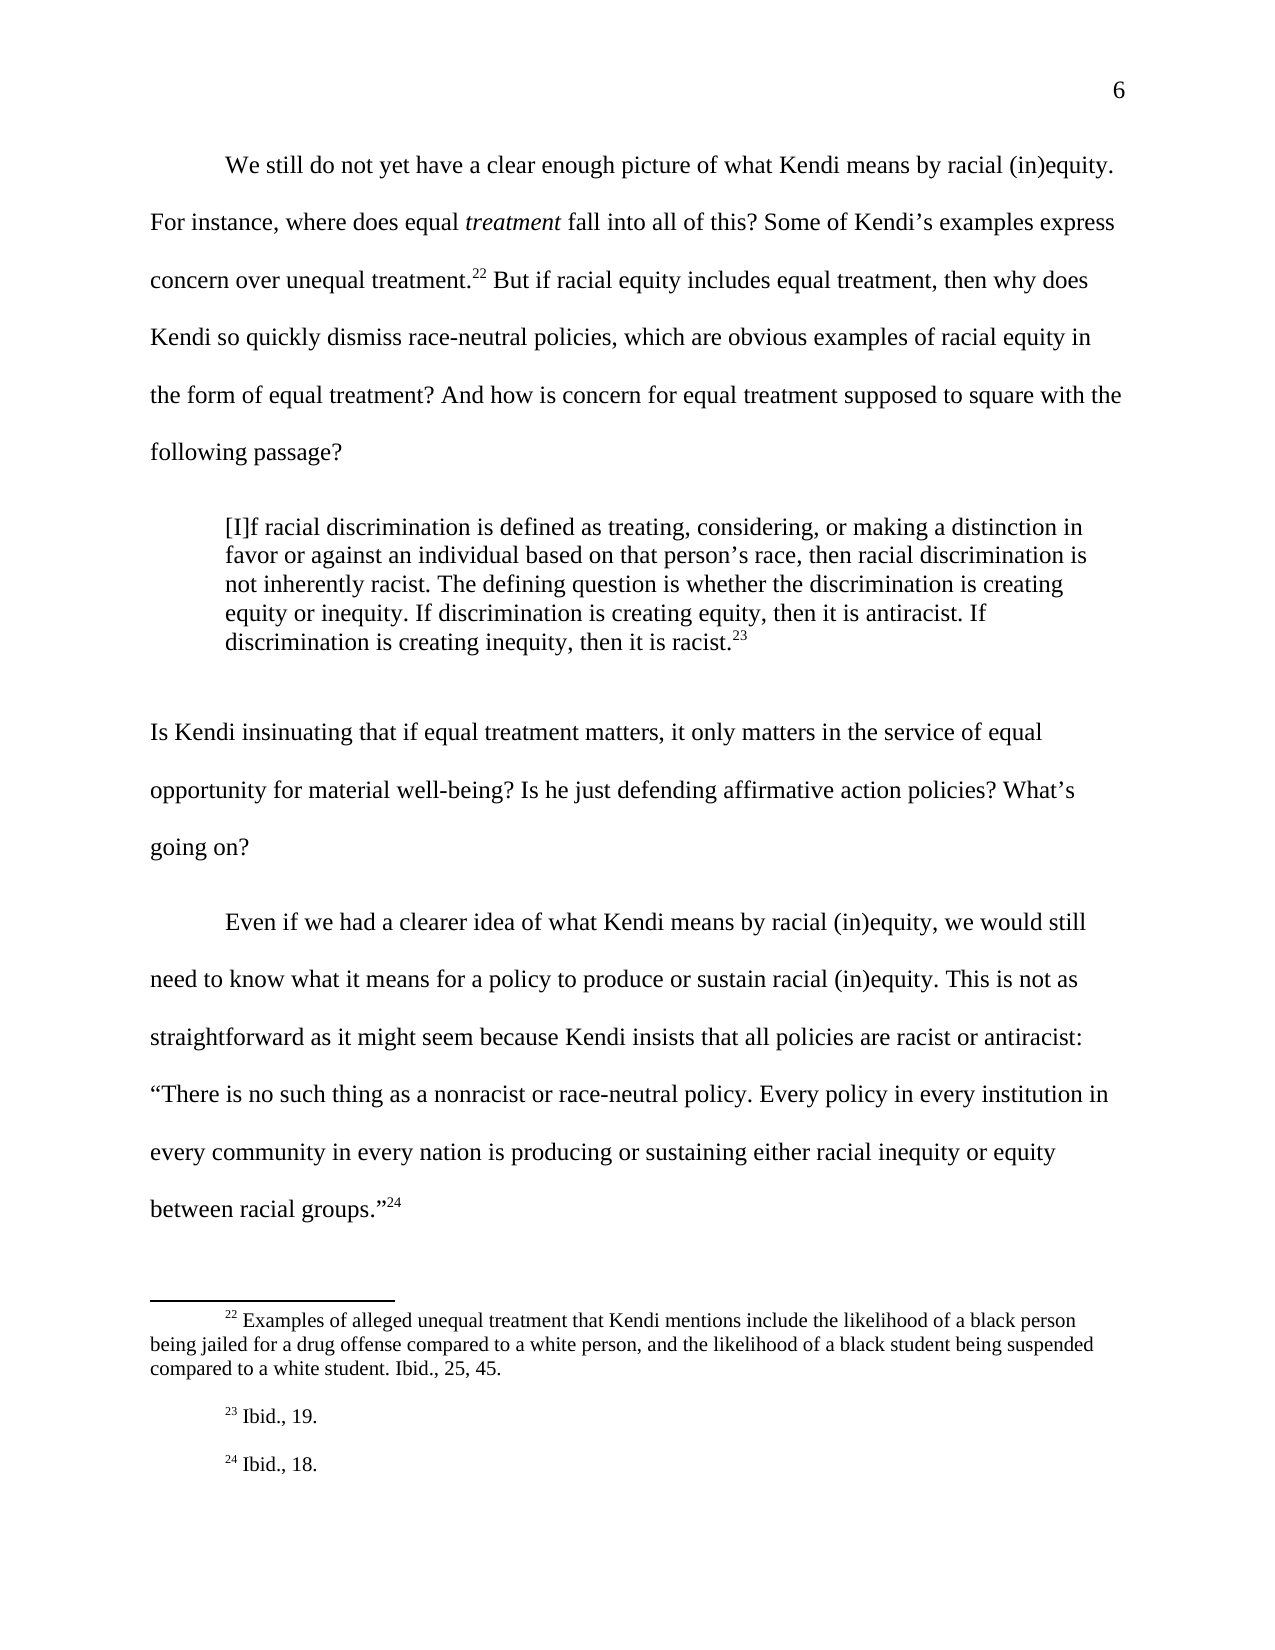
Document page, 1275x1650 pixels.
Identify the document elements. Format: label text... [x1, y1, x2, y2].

text Even if we had a clearer idea of what Kendi means by racial (in)equity, we would still need to know what it means for a policy to produce or sustain racial (in)equity. This is not as straightforward as it might seem because Kendi insists that all policies are racist or antiracist: “There is no such thing as a nonracist or race-neutral policy. Every policy in every institution in every community in every nation is producing or sustaining either racial inequity or equity between racial groups.” [150, 907, 1125, 1223]
text [I]f racial discrimination is defined as treating, considering, or making a distinction in favor or against an individual based on that person’s race, then racial discrimination is not inherently racist. The defining question is whether the discrimination is creating equity or inequity. If discrimination is creating equity, then it is antiracist. If discrimination is creating inequity, then it is racist. [225, 512, 1125, 655]
text Is Kendi insinuating that if equal treatment matters, it only matters in the service of equal opportunity for material well-being? Is he just defending affirmative action policies? What’s going on? [150, 717, 1125, 861]
text We still do not yet have a clear enough picture of what Kendi means by racial (in)equity. For instance, where does equal treatment fall into all of this? Some of Kendi’s examples express concern over unequal treatment. But if racial equity includes equal treatment, then why does Kendi so quickly dismiss race-neutral policies, which are obvious examples of racial equity in the form of equal treatment? And how is concern for equal treatment supposed to square with the following passage? [150, 150, 1125, 466]
